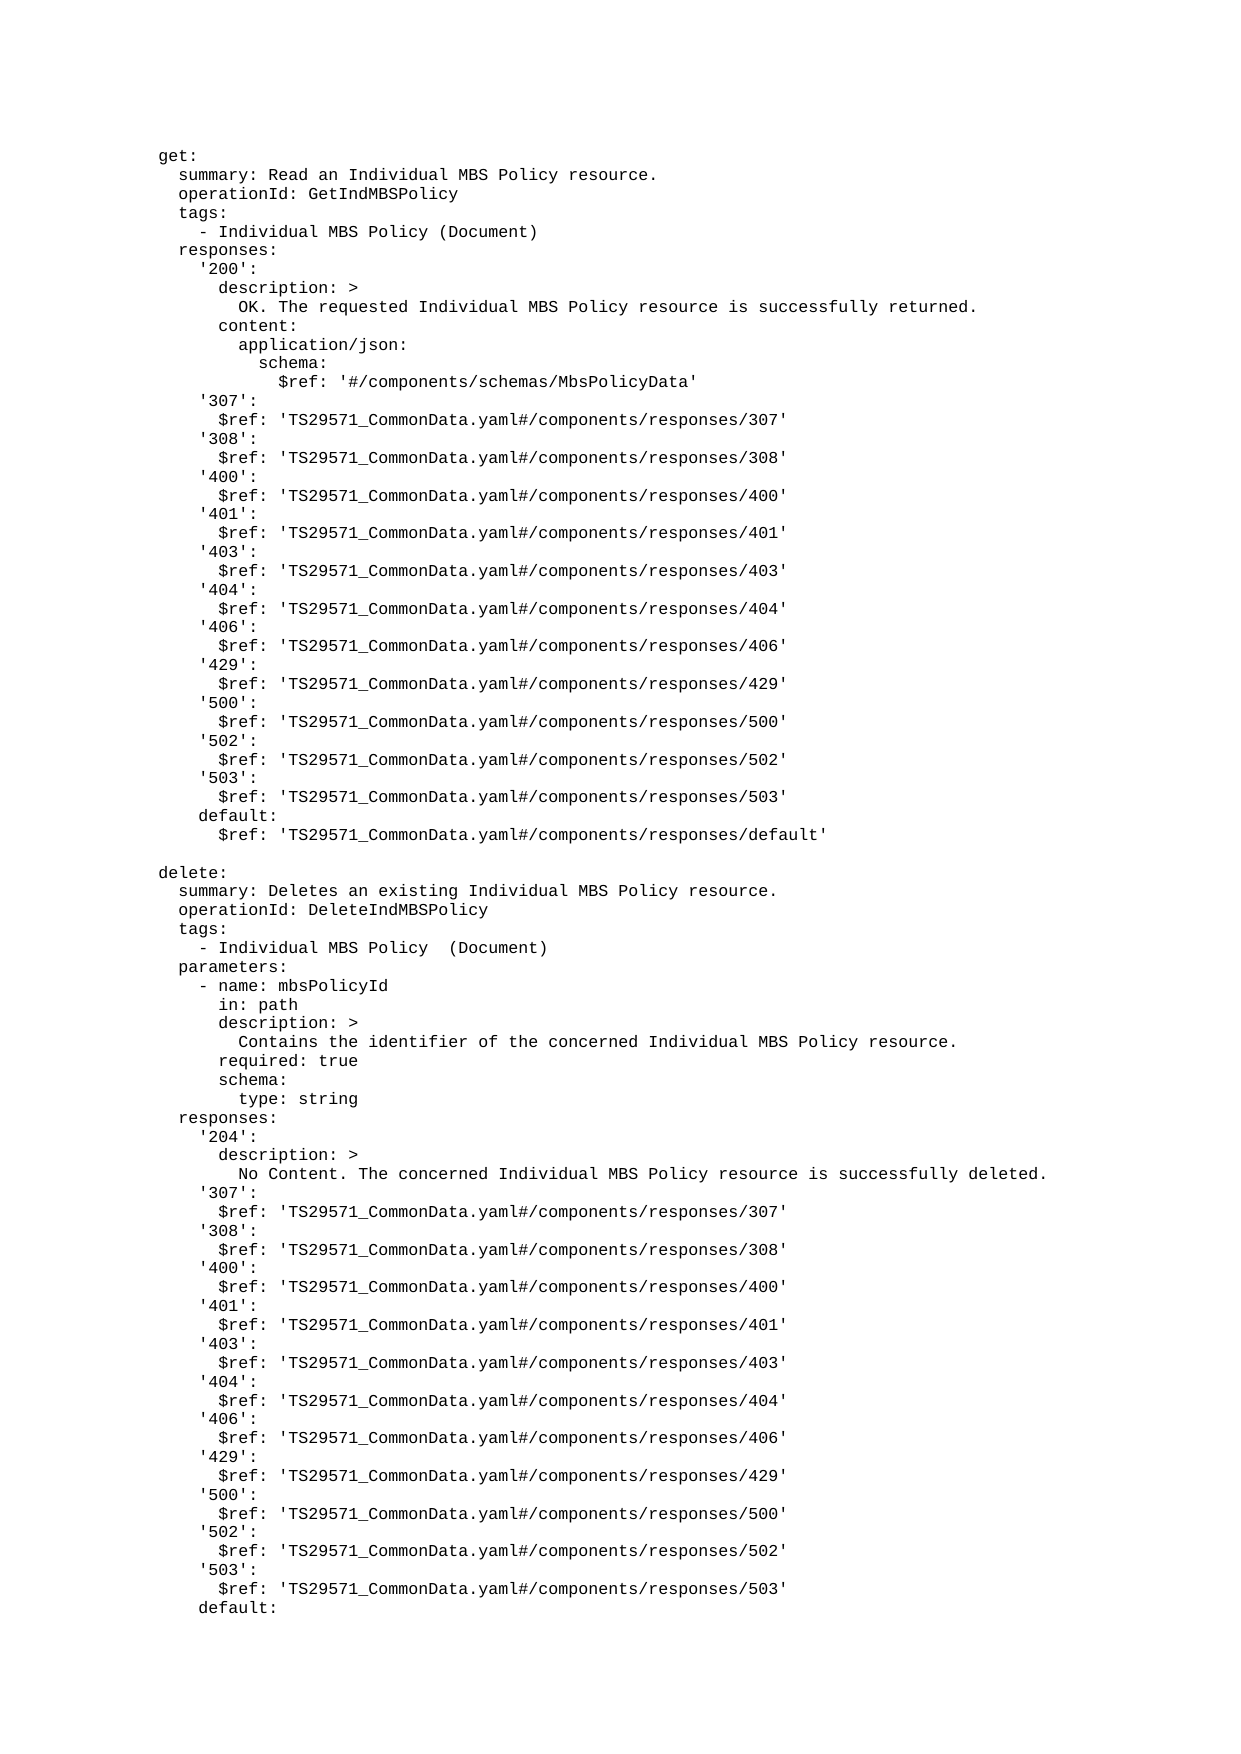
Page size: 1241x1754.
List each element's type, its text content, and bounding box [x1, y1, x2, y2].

text $ref: 'TS29571_CommonData.yaml#/components/responses/403' [118, 562, 1122, 581]
text operationId: GetIndMBSPolicy [118, 185, 1122, 204]
text '503': [118, 770, 1122, 789]
text schema: [118, 1072, 1122, 1090]
text '406': [118, 1411, 1122, 1430]
text parameters: [118, 958, 1122, 977]
text $ref: 'TS29571_CommonData.yaml#/components/responses/308' [118, 1241, 1122, 1260]
text '308': [118, 1222, 1122, 1241]
text '500': [118, 1486, 1122, 1505]
text '429': [118, 1449, 1122, 1467]
text '401': [118, 1298, 1122, 1317]
text schema: [118, 355, 1122, 374]
text in: path [118, 996, 1122, 1015]
text '403': [118, 544, 1122, 562]
text $ref: 'TS29571_CommonData.yaml#/components/responses/307' [118, 412, 1122, 431]
text '308': [118, 431, 1122, 449]
text '401': [118, 506, 1122, 525]
text $ref: 'TS29571_CommonData.yaml#/components/responses/400' [118, 487, 1122, 506]
text - Individual MBS Policy (Document) [118, 939, 1122, 958]
text - name: mbsPolicyId [118, 977, 1122, 996]
text $ref: 'TS29571_CommonData.yaml#/components/responses/406' [118, 1430, 1122, 1449]
text $ref: 'TS29571_CommonData.yaml#/components/responses/406' [118, 638, 1122, 657]
text '503': [118, 1562, 1122, 1581]
text description: > [118, 1015, 1122, 1034]
text '400': [118, 468, 1122, 487]
text '200': [118, 261, 1122, 280]
text $ref: 'TS29571_CommonData.yaml#/components/responses/401' [118, 525, 1122, 544]
text description: > [118, 280, 1122, 298]
text '307': [118, 393, 1122, 412]
text $ref: 'TS29571_CommonData.yaml#/components/responses/404' [118, 1392, 1122, 1411]
text '307': [118, 1185, 1122, 1203]
text '406': [118, 619, 1122, 638]
text $ref: 'TS29571_CommonData.yaml#/components/responses/308' [118, 449, 1122, 468]
text '502': [118, 1524, 1122, 1543]
text $ref: 'TS29571_CommonData.yaml#/components/responses/default' [118, 826, 1122, 845]
text default: [118, 1599, 1122, 1618]
text $ref: 'TS29571_CommonData.yaml#/components/responses/307' [118, 1203, 1122, 1222]
text '429': [118, 657, 1122, 676]
text '500': [118, 694, 1122, 713]
text '502': [118, 732, 1122, 751]
text - Individual MBS Policy (Document) [118, 223, 1122, 242]
text $ref: 'TS29571_CommonData.yaml#/components/responses/500' [118, 1505, 1122, 1524]
text responses: [118, 242, 1122, 261]
text content: [118, 317, 1122, 336]
text $ref: 'TS29571_CommonData.yaml#/components/responses/403' [118, 1354, 1122, 1373]
text responses: [118, 1109, 1122, 1128]
text delete: [118, 864, 1122, 883]
text '204': [118, 1128, 1122, 1147]
text tags: [118, 921, 1122, 939]
text $ref: 'TS29571_CommonData.yaml#/components/responses/429' [118, 1467, 1122, 1486]
text description: > [118, 1147, 1122, 1166]
text $ref: 'TS29571_CommonData.yaml#/components/responses/401' [118, 1317, 1122, 1336]
text required: true [118, 1053, 1122, 1072]
text OK. The requested Individual MBS Policy resource is successfully returned. [118, 298, 1122, 317]
text tags: [118, 204, 1122, 223]
text $ref: 'TS29571_CommonData.yaml#/components/responses/500' [118, 713, 1122, 732]
text $ref: 'TS29571_CommonData.yaml#/components/responses/404' [118, 600, 1122, 619]
text '403': [118, 1336, 1122, 1354]
text get: [118, 148, 1122, 167]
text default: [118, 808, 1122, 826]
text $ref: 'TS29571_CommonData.yaml#/components/responses/400' [118, 1279, 1122, 1298]
text $ref: 'TS29571_CommonData.yaml#/components/responses/502' [118, 1543, 1122, 1562]
text application/json: [118, 336, 1122, 355]
text '404': [118, 581, 1122, 600]
text $ref: 'TS29571_CommonData.yaml#/components/responses/503' [118, 789, 1122, 808]
text '404': [118, 1373, 1122, 1392]
text $ref: '#/components/schemas/MbsPolicyData' [118, 374, 1122, 393]
text Contains the identifier of the concerned Individual MBS Policy resource. [118, 1034, 1122, 1053]
text operationId: DeleteIndMBSPolicy [118, 902, 1122, 921]
text $ref: 'TS29571_CommonData.yaml#/components/responses/503' [118, 1581, 1122, 1599]
text type: string [118, 1090, 1122, 1109]
text $ref: 'TS29571_CommonData.yaml#/components/responses/429' [118, 676, 1122, 694]
text $ref: 'TS29571_CommonData.yaml#/components/responses/502' [118, 751, 1122, 770]
text No Content. The concerned Individual MBS Policy resource is successfully deleted. [118, 1166, 1122, 1185]
text summary: Read an Individual MBS Policy resource. [118, 167, 1122, 185]
text '400': [118, 1260, 1122, 1279]
text summary: Deletes an existing Individual MBS Policy resource. [118, 883, 1122, 902]
